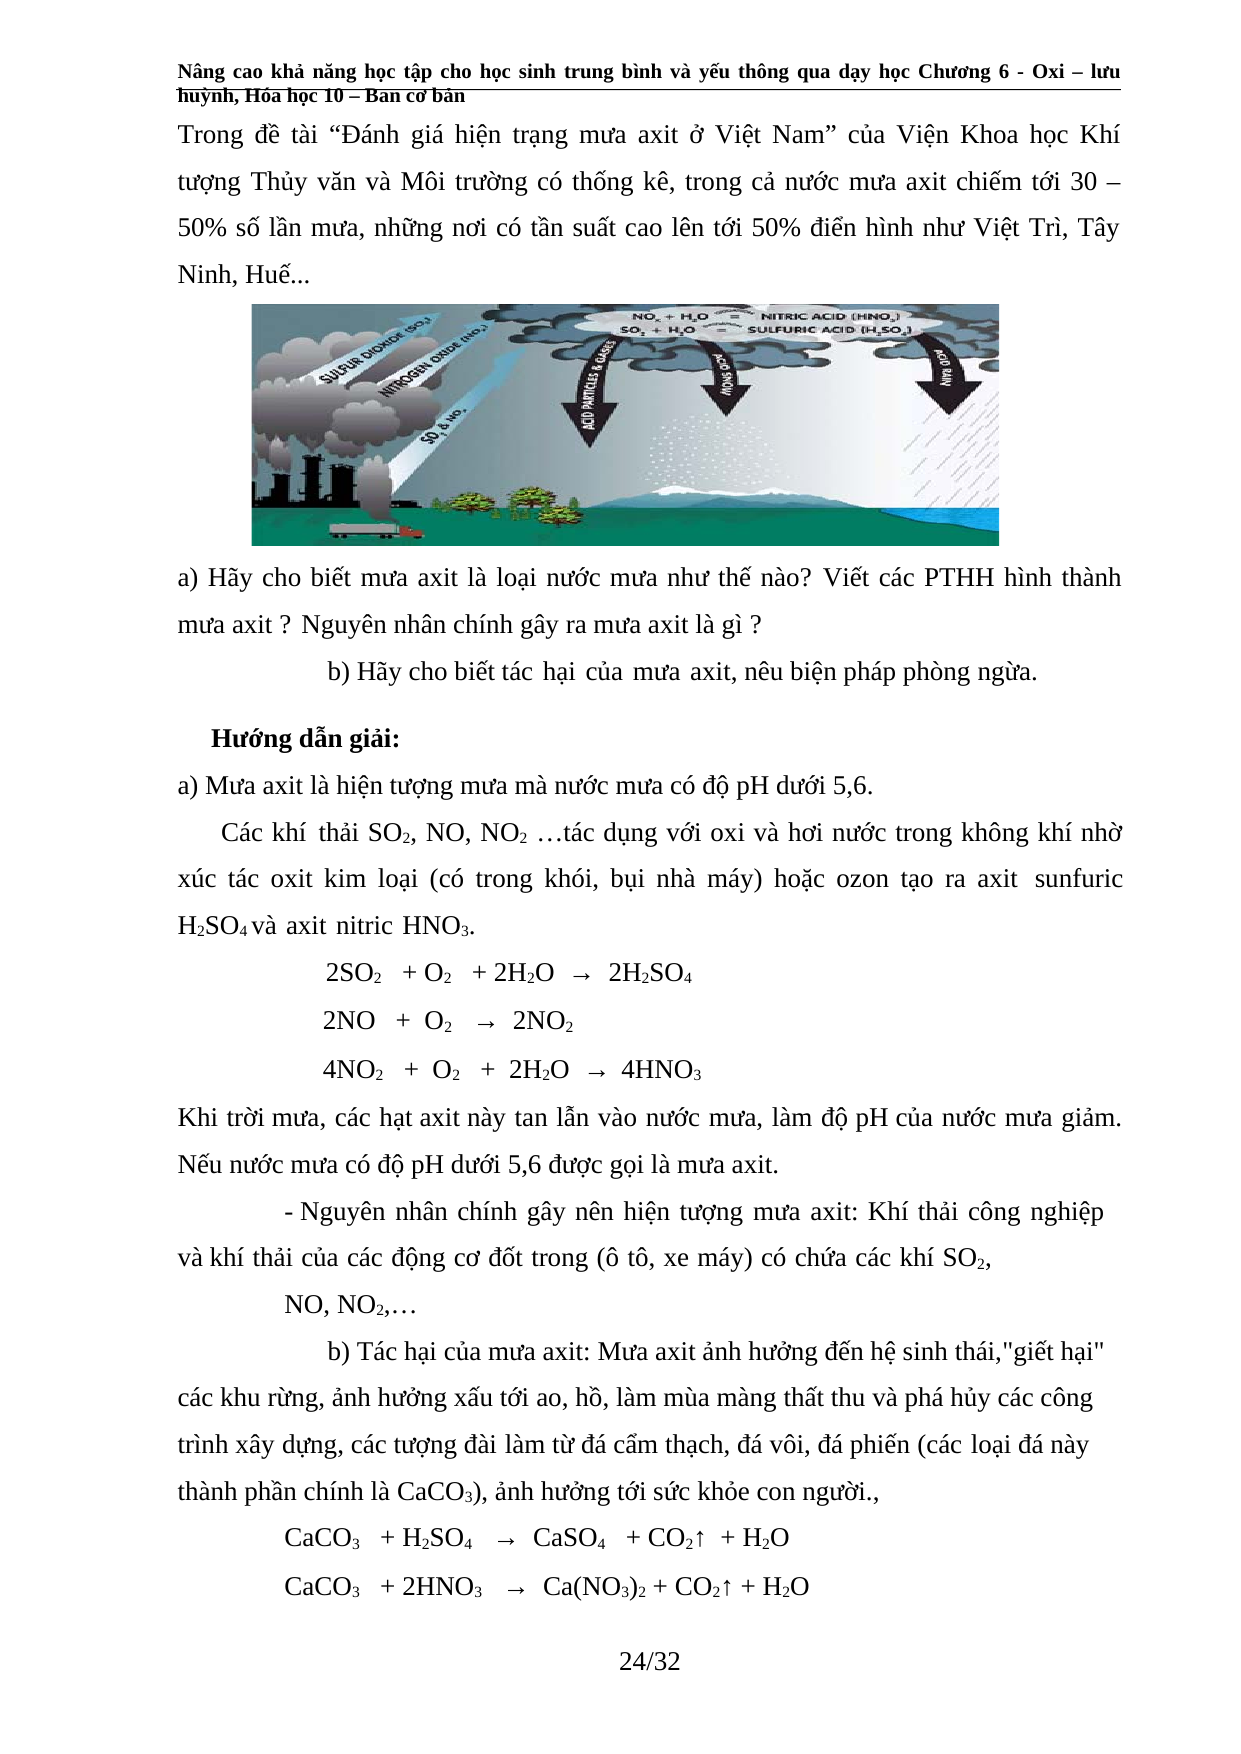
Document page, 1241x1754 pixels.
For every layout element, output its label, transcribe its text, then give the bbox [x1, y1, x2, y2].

list - Nguyên nhân chính gây nên hiện tượng mưa axit: Khí thải công nghiệp và khí thải của các động cơ đốt trong (ô tô, xe máy) có chứa các khí SO2, [177, 1194, 1122, 1272]
text CaCO3 + H2SO4 → CaSO4 + CO2↑ + H2O [284, 1521, 1063, 1552]
text a) Mưa axit là hiện tượng mưa mà nước mưa có độ pH dưới 5,6. [177, 769, 1122, 800]
list NO, NO2,… [177, 1288, 1122, 1319]
list b) Hãy cho biết tác hại của mưa axit, nêu biện pháp phòng ngừa. [177, 655, 1122, 686]
text Hướng dẫn giải: [177, 722, 1122, 753]
text 4NO2 + O2 + 2H2O → 4HNO3 [177, 1053, 1122, 1084]
text Các khí thải SO2, NO, NO2 …tác dụng với oxi và hơi nước trong không khí nhờ xúc tác oxit kim loại (có trong khói, bụi nhà máy) hoặc ozon tạo ra axit sunfuric H2SO4 và axit nitric HNO3. [177, 816, 1123, 940]
list b) Tác hại của mưa axit: Mưa axit ảnh hưởng đến hệ sinh thái,"giết hại" các khu rừng, ảnh hưởng xấu tới ao, hồ, làm mùa màng thất thu và phá hủy các công trình xây dựng, các tượng đài làm từ đá cẩm thạch, đá vôi, đá phiến (các loại đá này thành phần chính là CaCO3), ảnh hưởng tới sức khỏe con người., [177, 1334, 1111, 1506]
text Trong đề tài “Đánh giá hiện trạng mưa axit ở Việt Nam” của Viện Khoa học Khí tượng Thủy văn và Môi trường có thống kê, trong cả nước mưa axit chiếm tới 30 – 50% số lần mưa, những nơi có tần suất cao lên tới 50% điển hình như Việt Trì, Tây Ninh, Huế... [177, 118, 1122, 289]
text 2SO2 + O2 + 2H2O → 2H2SO4 [177, 956, 1123, 987]
text 2NO + O2 → 2NO2 [177, 1004, 1122, 1035]
picture [251, 304, 1000, 546]
text a) Hãy cho biết mưa axit là loại nước mưa như thế nào? Viết các PTHH hình thành mưa axit ? Nguyên nhân chính gây ra mưa axit là gì ? [177, 561, 1122, 639]
text Khi trời mưa, các hạt axit này tan lẫn vào nước mưa, làm độ pH của nước mưa giảm. Nếu nước mưa có độ pH dưới 5,6 được gọi là mưa axit. [177, 1101, 1122, 1179]
text CaCO3 + 2HNO3 → Ca(NO3)2 + CO2↑ + H2O [284, 1570, 1063, 1601]
